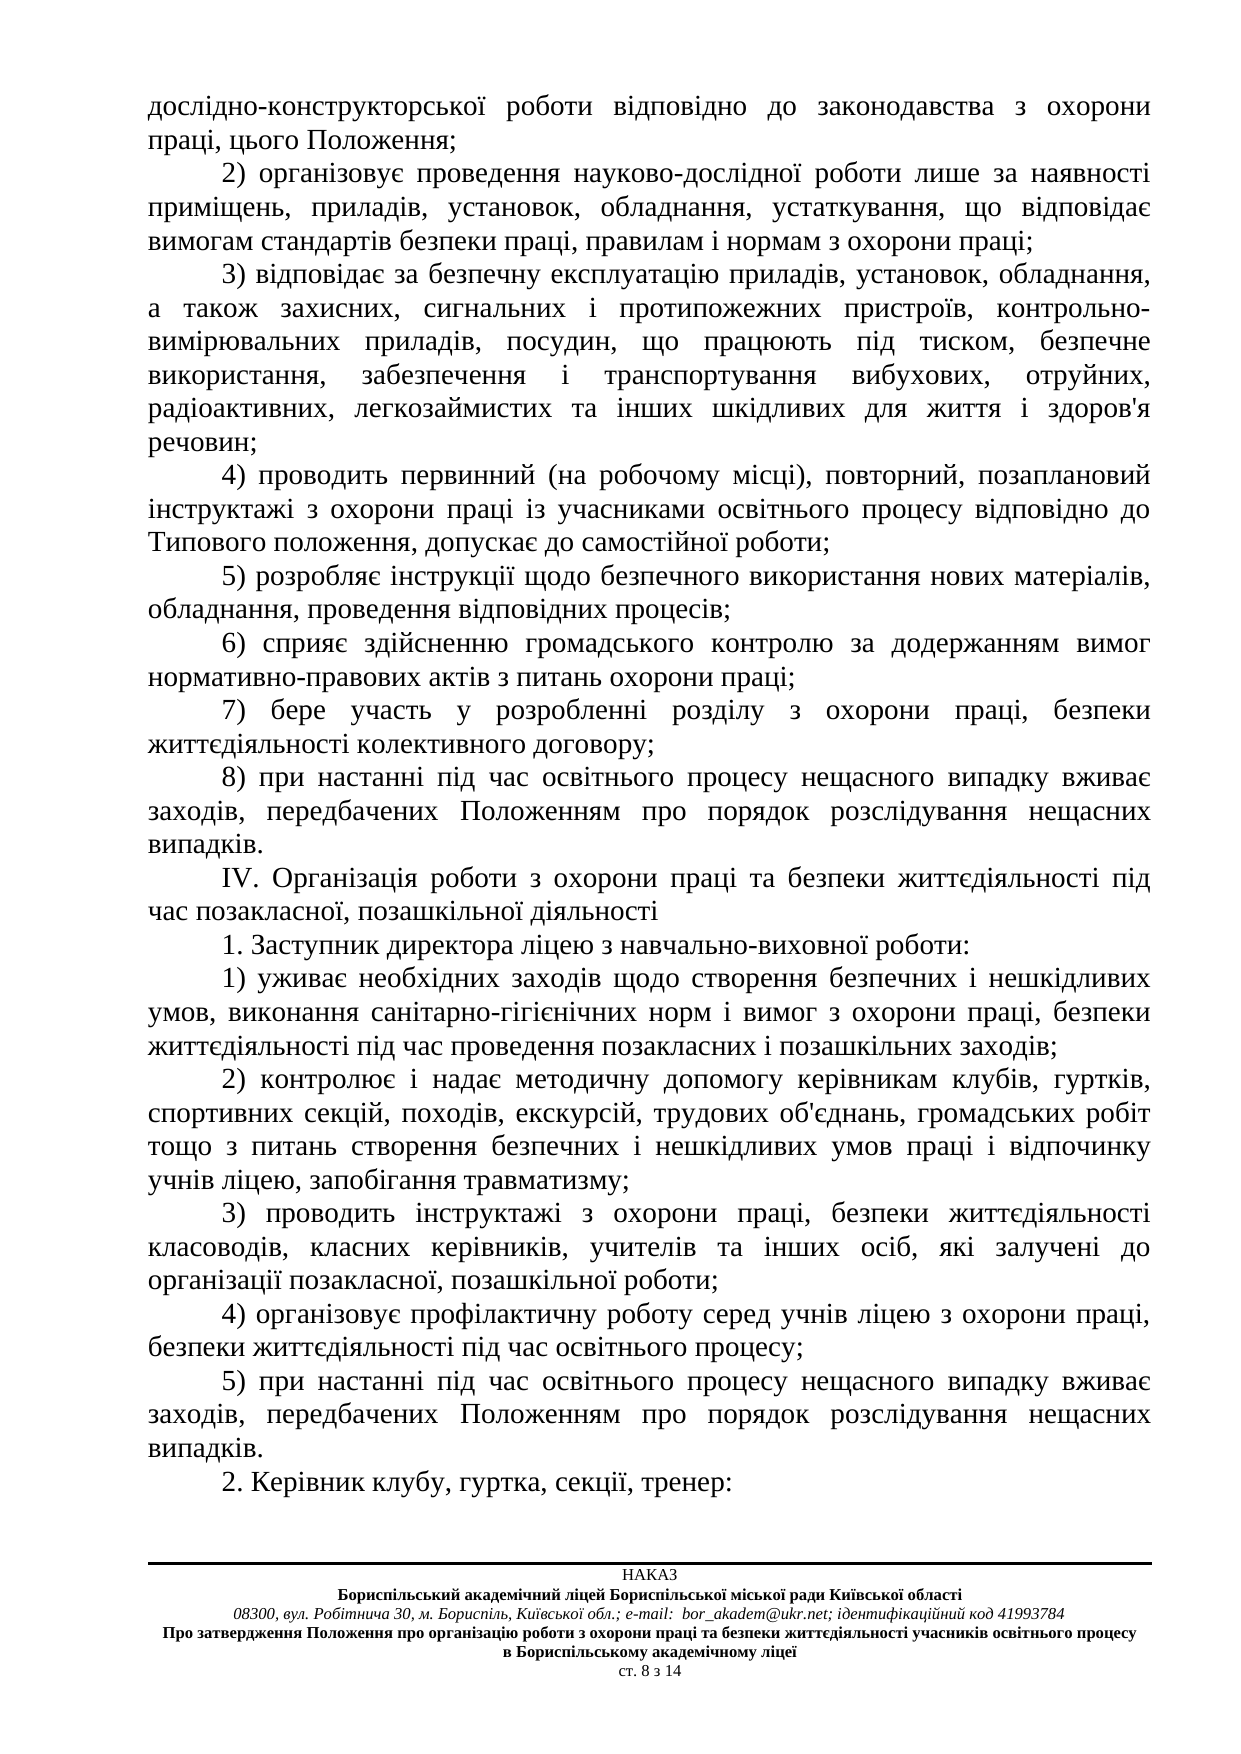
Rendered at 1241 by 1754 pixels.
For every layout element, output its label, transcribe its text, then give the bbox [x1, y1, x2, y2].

text 5) розробляє інструкції щодо безпечного використання нових матеріалів, обладнання, проведення відповідних процесів; [148, 558, 1152, 625]
text 1. Заступник директора ліцею з навчально-виховної роботи: [148, 927, 1152, 961]
text 1) уживає необхідних заходів щодо створення безпечних і нешкідливих умов, виконання санітарно-гігієнічних норм і вимог з охорони праці, безпеки життєдіяльності під час проведення позакласних і позашкільних заходів; [148, 961, 1152, 1061]
text 4) проводить первинний (на робочому місці), повторний, позаплановий інструктажі з охорони праці із учасниками освітнього процесу відповідно до Типового положення, допускає до самостійної роботи; [148, 457, 1152, 558]
text 3) проводить інструктажі з охорони праці, безпеки життєдіяльності класоводів, класних керівників, учителів та інших осіб, які залучені до організації позакласної, позашкільної роботи; [148, 1195, 1152, 1296]
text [148, 88, 1152, 156]
text 4) організовує профілактичну роботу серед учнів ліцею з охорони праці, безпеки життєдіяльності під час освітнього процесу; [148, 1296, 1152, 1363]
text 3) відповідає за безпечну експлуатацію приладів, установок, обладнання, а також захисних, сигнальних і протипожежних пристроїв, контрольно-вимірювальних приладів, посудин, що працюють під тиском, безпечне використання, забезпечення і транспортування вибухових, отруйних, радіоактивних, легкозаймистих та інших шкідливих для життя і здоров'я речовин; [148, 256, 1152, 457]
text 2) контролює і надає методичну допомогу керівникам клубів, гуртків, спортивних секцій, походів, екскурсій, трудових об'єднань, громадських робіт тощо з питань створення безпечних і нешкідливих умов праці і відпочинку учнів ліцею, запобігання травматизму; [148, 1061, 1152, 1195]
text 5) при настанні під час освітнього процесу нещасного випадку вживає заходів, передбачених Положенням про порядок розслідування нещасних випадків. [148, 1363, 1152, 1464]
text 6) сприяє здійсненню громадського контролю за додержанням вимог нормативно-правових актів з питань охорони праці; [148, 625, 1152, 692]
text IV. Організація роботи з охорони праці та безпеки життєдіяльності під час позакласної, позашкільної діяльності [148, 860, 1152, 927]
text 2) організовує проведення науково-дослідної роботи лише за наявності приміщень, приладів, установок, обладнання, устаткування, що відповідає вимогам стандартів безпеки праці, правилам і нормам з охорони праці; [148, 156, 1152, 256]
text 2. Керівник клубу, гуртка, секції, тренер: [148, 1464, 1152, 1497]
text 7) бере участь у розробленні розділу з охорони праці, безпеки життєдіяльності колективного договору; [148, 692, 1152, 759]
text 8) при настанні під час освітнього процесу нещасного випадку вживає заходів, передбачених Положенням про порядок розслідування нещасних випадків. [148, 759, 1152, 860]
